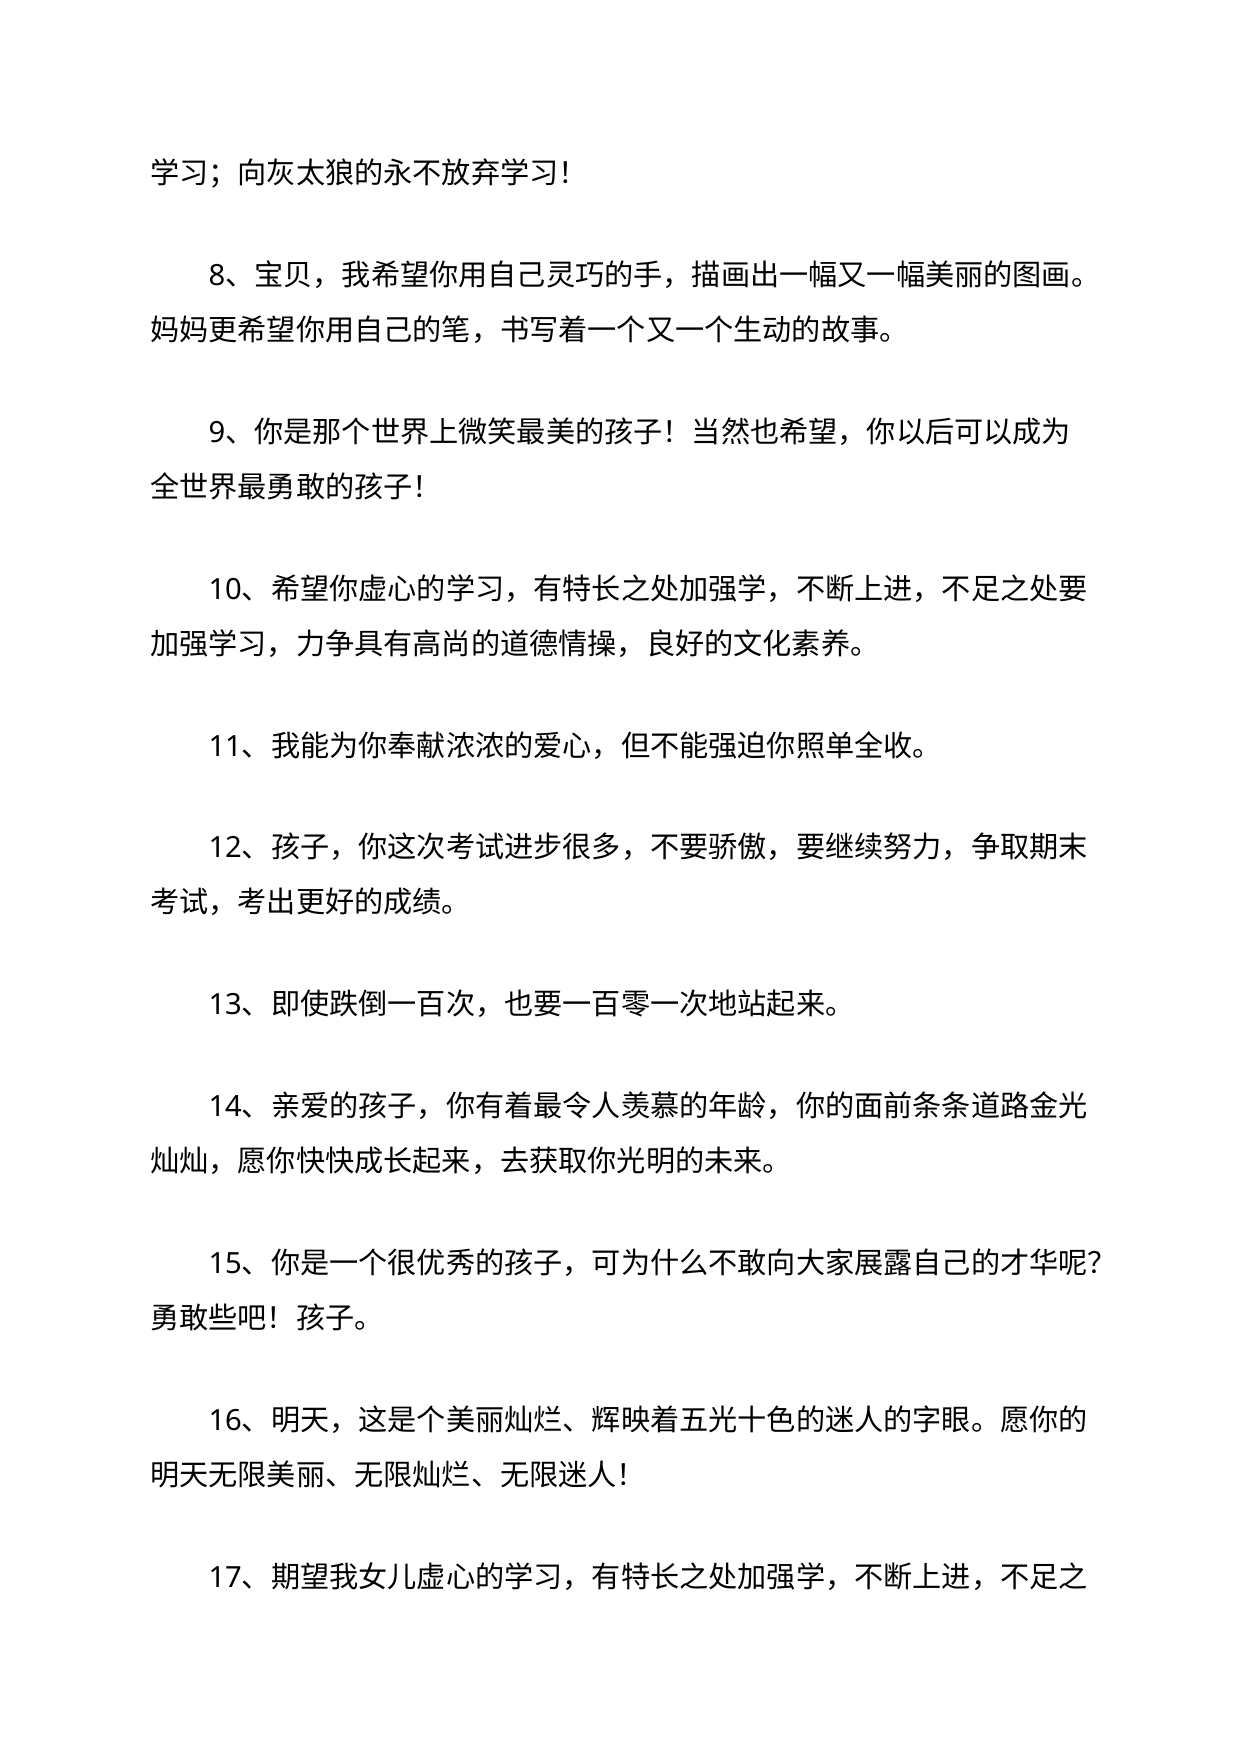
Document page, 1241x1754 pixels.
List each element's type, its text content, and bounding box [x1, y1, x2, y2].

text 9、你是那个世界上微笑最美的孩子！当然也希望，你以后可以成为全世界最勇敢的孩子！ [150, 408, 1090, 506]
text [150, 1553, 1090, 1596]
text 14、亲爱的孩子，你有着最令人羡慕的年龄，你的面前条条道路金光灿灿，愿你快快成长起来，去获取你光明的未来。 [150, 1083, 1090, 1180]
text 11、我能为你奉献浓浓的爱心，但不能强迫你照单全收。 [150, 722, 1090, 764]
text 8、宝贝，我希望你用自己灵巧的手，描画出一幅又一幅美丽的图画。妈妈更希望你用自己的笔，书写着一个又一个生动的故事。 [150, 252, 1090, 349]
text 15、你是一个很优秀的孩子，可为什么不敢向大家展露自己的才华呢？勇敢些吧！孩子。 [150, 1239, 1090, 1337]
text 12、孩子，你这次考试进步很多，不要骄傲，要继续努力，争取期末考试，考出更好的成绩。 [150, 824, 1090, 921]
text 16、明天，这是个美丽灿烂、辉映着五光十色的迷人的字眼。愿你的明天无限美丽、无限灿烂、无限迷人！ [150, 1396, 1090, 1494]
text 10、希望你虚心的学习，有特长之处加强学，不断上进，不足之处要加强学习，力争具有高尚的道德情操，良好的文化素养。 [150, 565, 1090, 663]
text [150, 150, 1090, 192]
text 13、即使跌倒一百次，也要一百零一次地站起来。 [150, 981, 1090, 1023]
